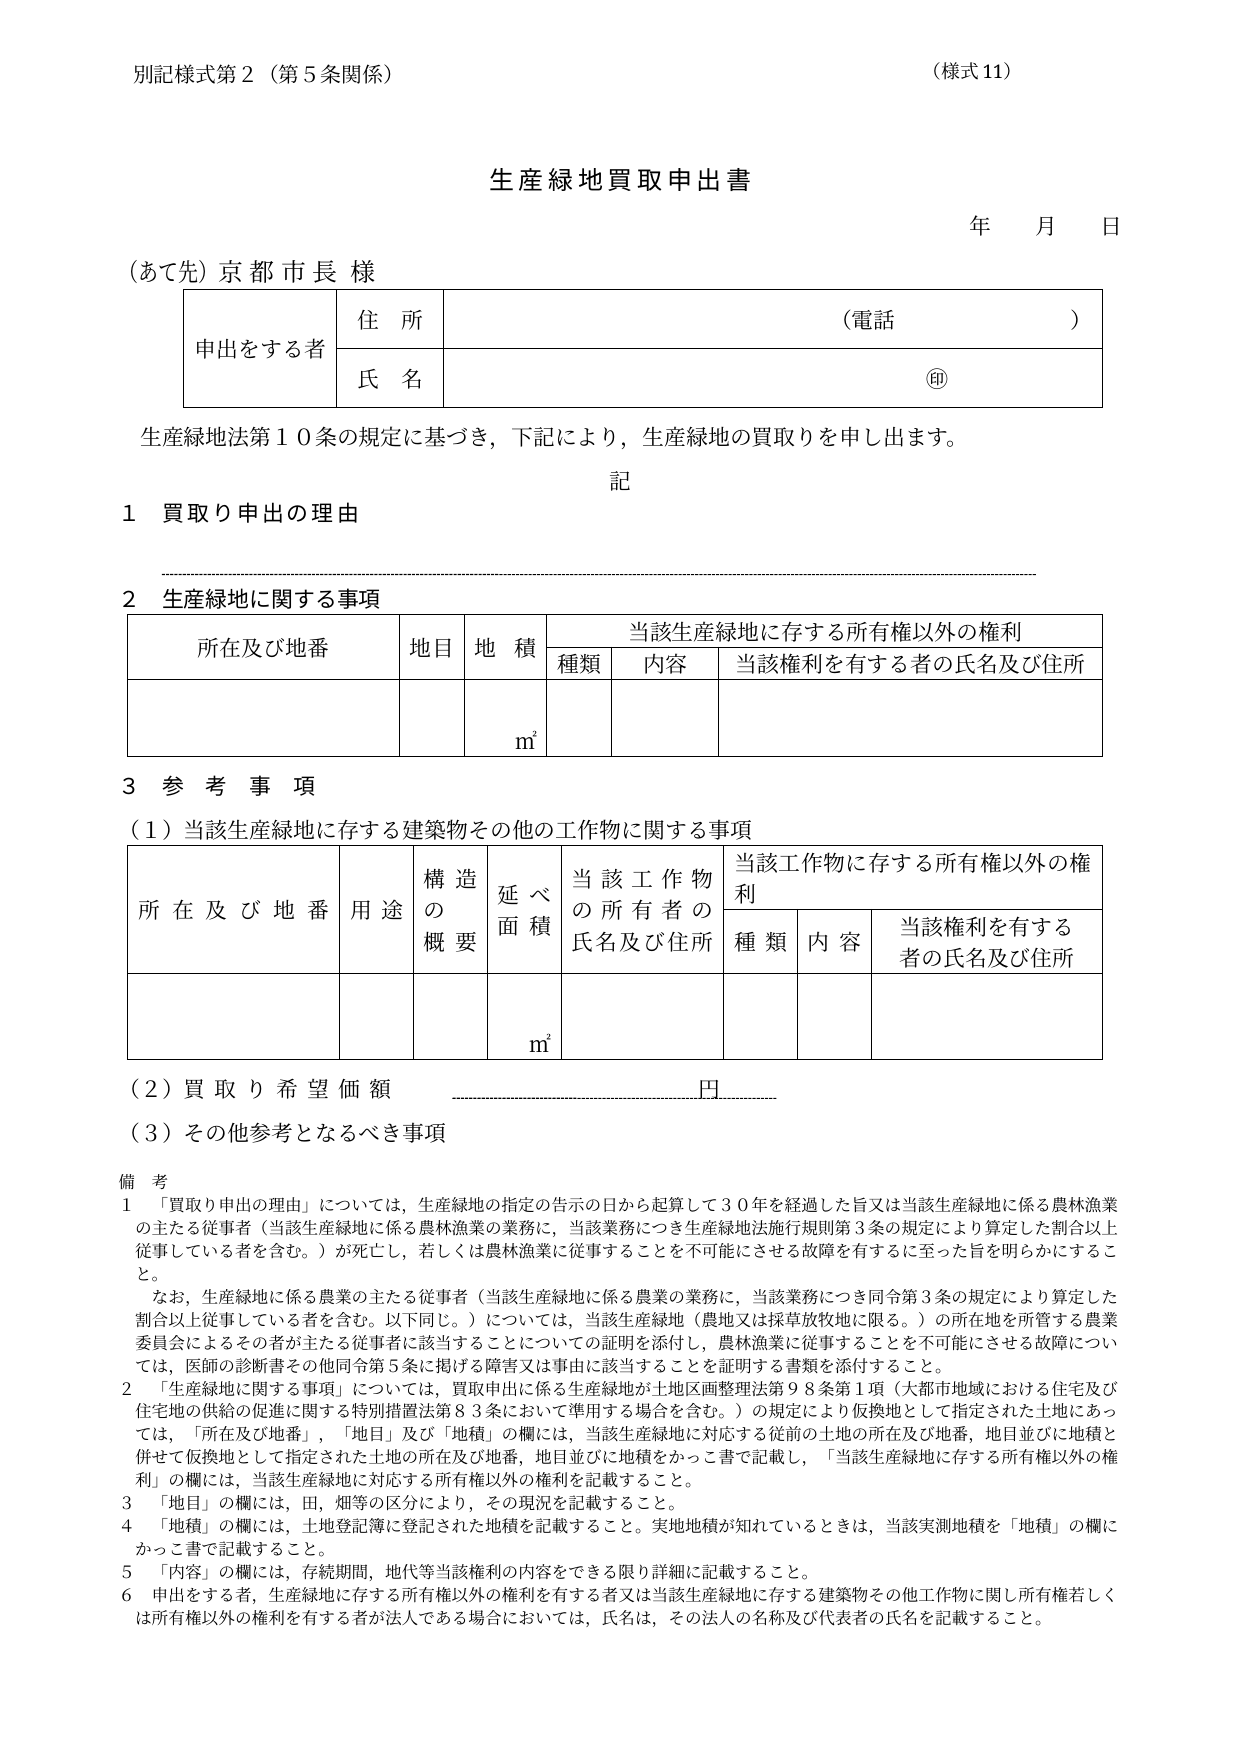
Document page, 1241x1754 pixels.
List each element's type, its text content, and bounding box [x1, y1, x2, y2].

text ６ 申出をする者，生産緑地に存する所有権以外の権利を有する者又は当該生産緑地に存する建築物その他工作物に関し所有権若しくは所有権以外の権利を有する者が法人である場合においては，氏名は，その法人の名称及び代表者の氏名を記載すること。 [118, 1583, 1122, 1629]
table_header （電話 ） [444, 290, 1102, 348]
text （２）買取り希望価額 円 [118, 1072, 1122, 1104]
table_header 用途 [340, 846, 413, 973]
text ４ 「地積」の欄には，土地登記簿に登記された地積を記載すること。実地地積が知れているときは，当該実測地積を「地積」の欄にかっこ書で記載すること。 [118, 1514, 1122, 1560]
table_header 当該生産緑地に存する所有権以外の権利 [547, 615, 1102, 647]
table_header 所在及び地番 [128, 615, 399, 679]
table_cell ㊞ [444, 349, 1102, 407]
table_header 地目 [400, 615, 464, 679]
subtitle 生産緑地買取申出書 [118, 160, 1122, 196]
text （１）当該生産緑地に存する建築物その他の工作物に関する事項 [118, 813, 1122, 845]
table_cell [798, 974, 871, 1059]
text なお，生産緑地に係る農業の主たる従事者（当該生産緑地に係る農業の業務に，当該業務につき同令第３条の規定により算定した割合以上従事している者を含む。以下同じ。）については，当該生産緑地（農地又は採草放牧地に限る。）の所在地を所管する農業委員会によるその者が主たる従事者に該当することについての証明を添付し，農林漁業に従事することを不可能にさせる故障については，医師の診断書その他同令第５条に掲げる障害又は事由に該当することを証明する書類を添付すること。 [118, 1285, 1122, 1377]
table_cell 当該権利を有する者の氏名及び住所 [719, 648, 1102, 679]
table_cell [547, 680, 611, 756]
text 生産緑地法第１０条の規定に基づき，下記により，生産緑地の買取りを申し出ます。 [118, 421, 1122, 452]
table_cell 内容 [798, 910, 871, 973]
table_cell 種類 [547, 648, 611, 679]
table_header 地積 [465, 615, 546, 679]
table_cell [128, 680, 399, 756]
text 備 考 [118, 1170, 1122, 1193]
table_header 申出をする者 [184, 290, 336, 407]
table_header 構造 の 概要 [414, 846, 487, 973]
table_cell [719, 680, 1102, 756]
text １ 「買取り申出の理由」については，生産緑地の指定の告示の日から起算して３０年を経過した旨又は当該生産緑地に係る農林漁業の主たる従事者（当該生産緑地に係る農林漁業の業務に，当該業務につき生産緑地法施行規則第３条の規定により算定した割合以上従事している者を含む。）が死亡し，若しくは農林漁業に従事することを不可能にさせる故障を有するに至った旨を明らかにすること。 [118, 1193, 1122, 1285]
text ２ 「生産緑地に関する事項」については，買取申出に係る生産緑地が土地区画整理法第９８条第１項（大都市地域における住宅及び住宅地の供給の促進に関する特別措置法第８３条において準用する場合を含む。）の規定により仮換地として指定された土地にあっては，「所在及び地番」，「地目」及び「地積」の欄には，当該生産緑地に対応する従前の土地の所在及び地番，地目並びに地積と併せて仮換地として指定された土地の所在及び地番，地目並びに地積をかっこ書で記載し，「当該生産緑地に存する所有権以外の権利」の欄には，当該生産緑地に対応する所有権以外の権利を記載すること。 [118, 1377, 1122, 1491]
text ５ 「内容」の欄には，存続期間，地代等当該権利の内容をできる限り詳細に記載すること。 [118, 1560, 1122, 1583]
table_cell [340, 974, 413, 1059]
text １ 買取り申出の理由 [118, 496, 1122, 528]
text ２ 生産緑地に関する事項 [118, 582, 1122, 614]
table_header 住 所 [337, 290, 443, 348]
text （あて先）京 都 市 長 様 [118, 253, 1122, 289]
table_cell [872, 974, 1102, 1059]
table_cell 氏 名 [337, 349, 443, 407]
text 記 [118, 464, 1122, 496]
text ３ 参 考 事 項 [118, 769, 1122, 801]
text 年 月 日 [118, 209, 1122, 240]
table_header 当該工作物 の所有者の 氏名及び住所 [562, 846, 723, 973]
table_cell ㎡ [488, 974, 561, 1059]
table_cell 内容 [612, 648, 718, 679]
table_cell [612, 680, 718, 756]
text ３ 「地目」の欄には，田，畑等の区分により，その現況を記載すること。 [118, 1491, 1122, 1514]
table_cell [724, 974, 797, 1059]
text （３）その他参考となるべき事項 [118, 1116, 1122, 1148]
table_header 当該工作物に存する所有権以外の権利 [724, 846, 1102, 909]
table_cell [128, 974, 339, 1059]
table_cell [414, 974, 487, 1059]
table_cell ㎡ [465, 680, 546, 756]
table_header 延べ面積 [488, 846, 561, 973]
table_cell [400, 680, 464, 756]
table_cell 当該権利を有する 者の氏名及び住所 [872, 910, 1102, 973]
table_header 所在及び地番 [128, 846, 339, 973]
table_cell [562, 974, 723, 1059]
table_cell 種類 [724, 910, 797, 973]
